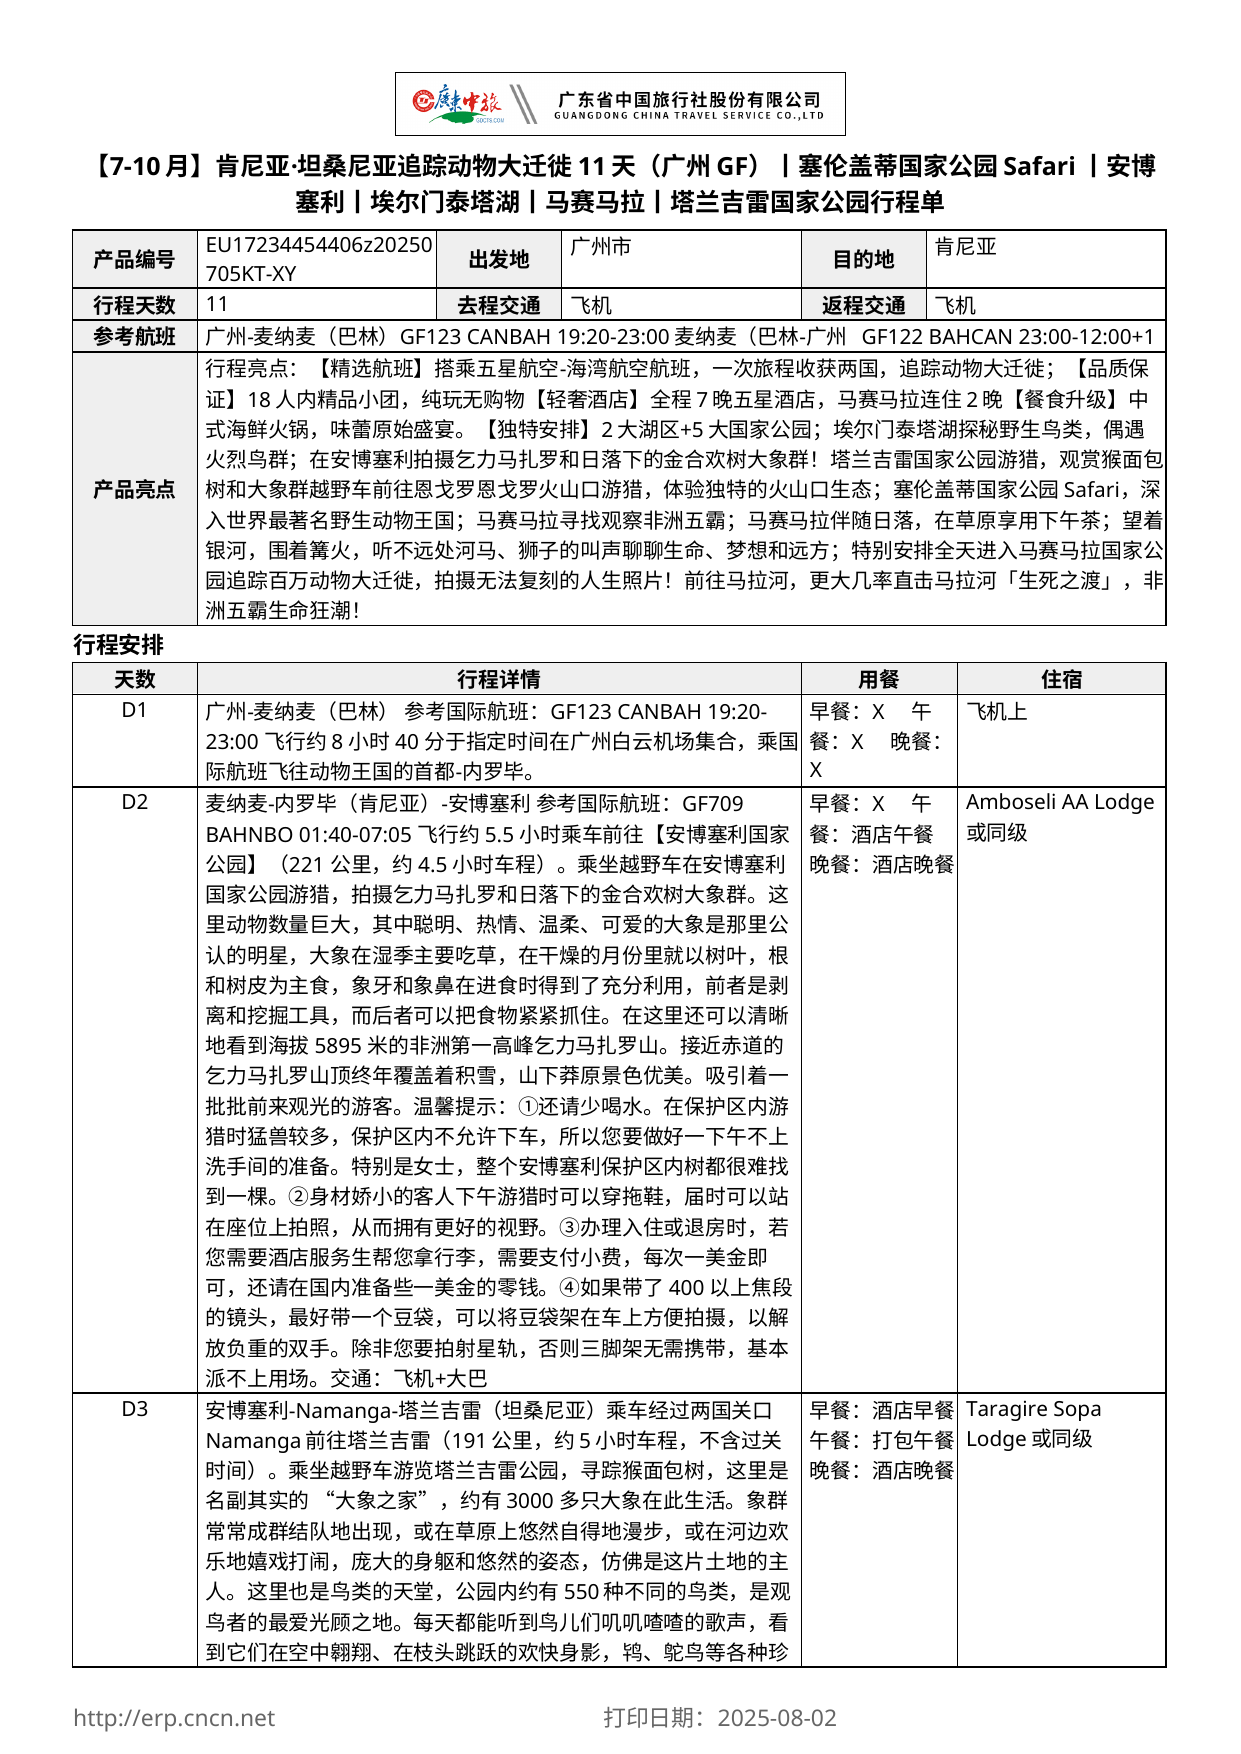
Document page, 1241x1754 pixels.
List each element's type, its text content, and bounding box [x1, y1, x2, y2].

table_cell 飞机 [562, 289, 801, 319]
table_header 肯尼亚 [927, 231, 1165, 287]
table_cell 广州-麦纳麦（巴林）GF123 CANBAH 19:20-23:00 [198, 321, 1165, 351]
table_cell 麦纳麦-内罗毕（肯尼亚）-安博塞利 参考国际航班：GF709 BAHNBO 01:40-07:05 飞行约 5.5 小时 [198, 788, 801, 1392]
table_header 产品编号 [73, 231, 197, 287]
table_cell D2 [73, 788, 197, 1392]
table_cell 飞机 [927, 289, 1165, 319]
table_cell 飞机上 [958, 695, 1165, 786]
table_cell 行程亮点： [198, 353, 1165, 625]
table_header 行程详情 [198, 663, 801, 693]
table_cell 早餐：X 午餐：酒店午餐 晚餐：酒店晚餐 [802, 788, 957, 1392]
table_cell 参考航班 [73, 321, 197, 351]
table_cell 行程天数 [73, 289, 197, 319]
text 【7-10月】肯尼亚·坦桑尼亚追踪动物大迁徙11天（广州GF）丨塞伦盖蒂国家公园Safari丨安博塞利丨埃尔门泰塔湖丨马赛马拉丨塔兰吉雷国家公园行程单 [73, 146, 1167, 218]
table_cell D1 [73, 695, 197, 786]
table_cell Amboseli AA Lodge 或同级 [958, 788, 1165, 1392]
table_cell 广州-麦纳麦（巴林） 参考国际航班：GF123 CANBAH 19:20-23:00 飞行约 8 小时 40 分 [198, 695, 801, 786]
table_header EU17234454406z20250705KT-XY [198, 231, 436, 287]
table_header 用餐 [802, 663, 957, 693]
table_cell 早餐：X 午餐：X 晚餐：X [802, 695, 957, 786]
table_header 出发地 [437, 231, 561, 287]
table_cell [802, 1394, 957, 1666]
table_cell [198, 1394, 801, 1666]
table_header 住宿 [958, 663, 1165, 693]
table_header 广州市 [562, 231, 801, 287]
text 行程安排 [73, 627, 1167, 661]
table_cell D3 [73, 1394, 197, 1666]
table_header 目的地 [802, 231, 926, 287]
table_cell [958, 1394, 1165, 1666]
table_cell 11 [198, 289, 436, 319]
table_header 天数 [73, 663, 197, 693]
picture [396, 73, 845, 135]
table_cell 产品亮点 [73, 353, 197, 625]
table_cell 去程交通 [437, 289, 561, 319]
table_cell 返程交通 [802, 289, 926, 319]
